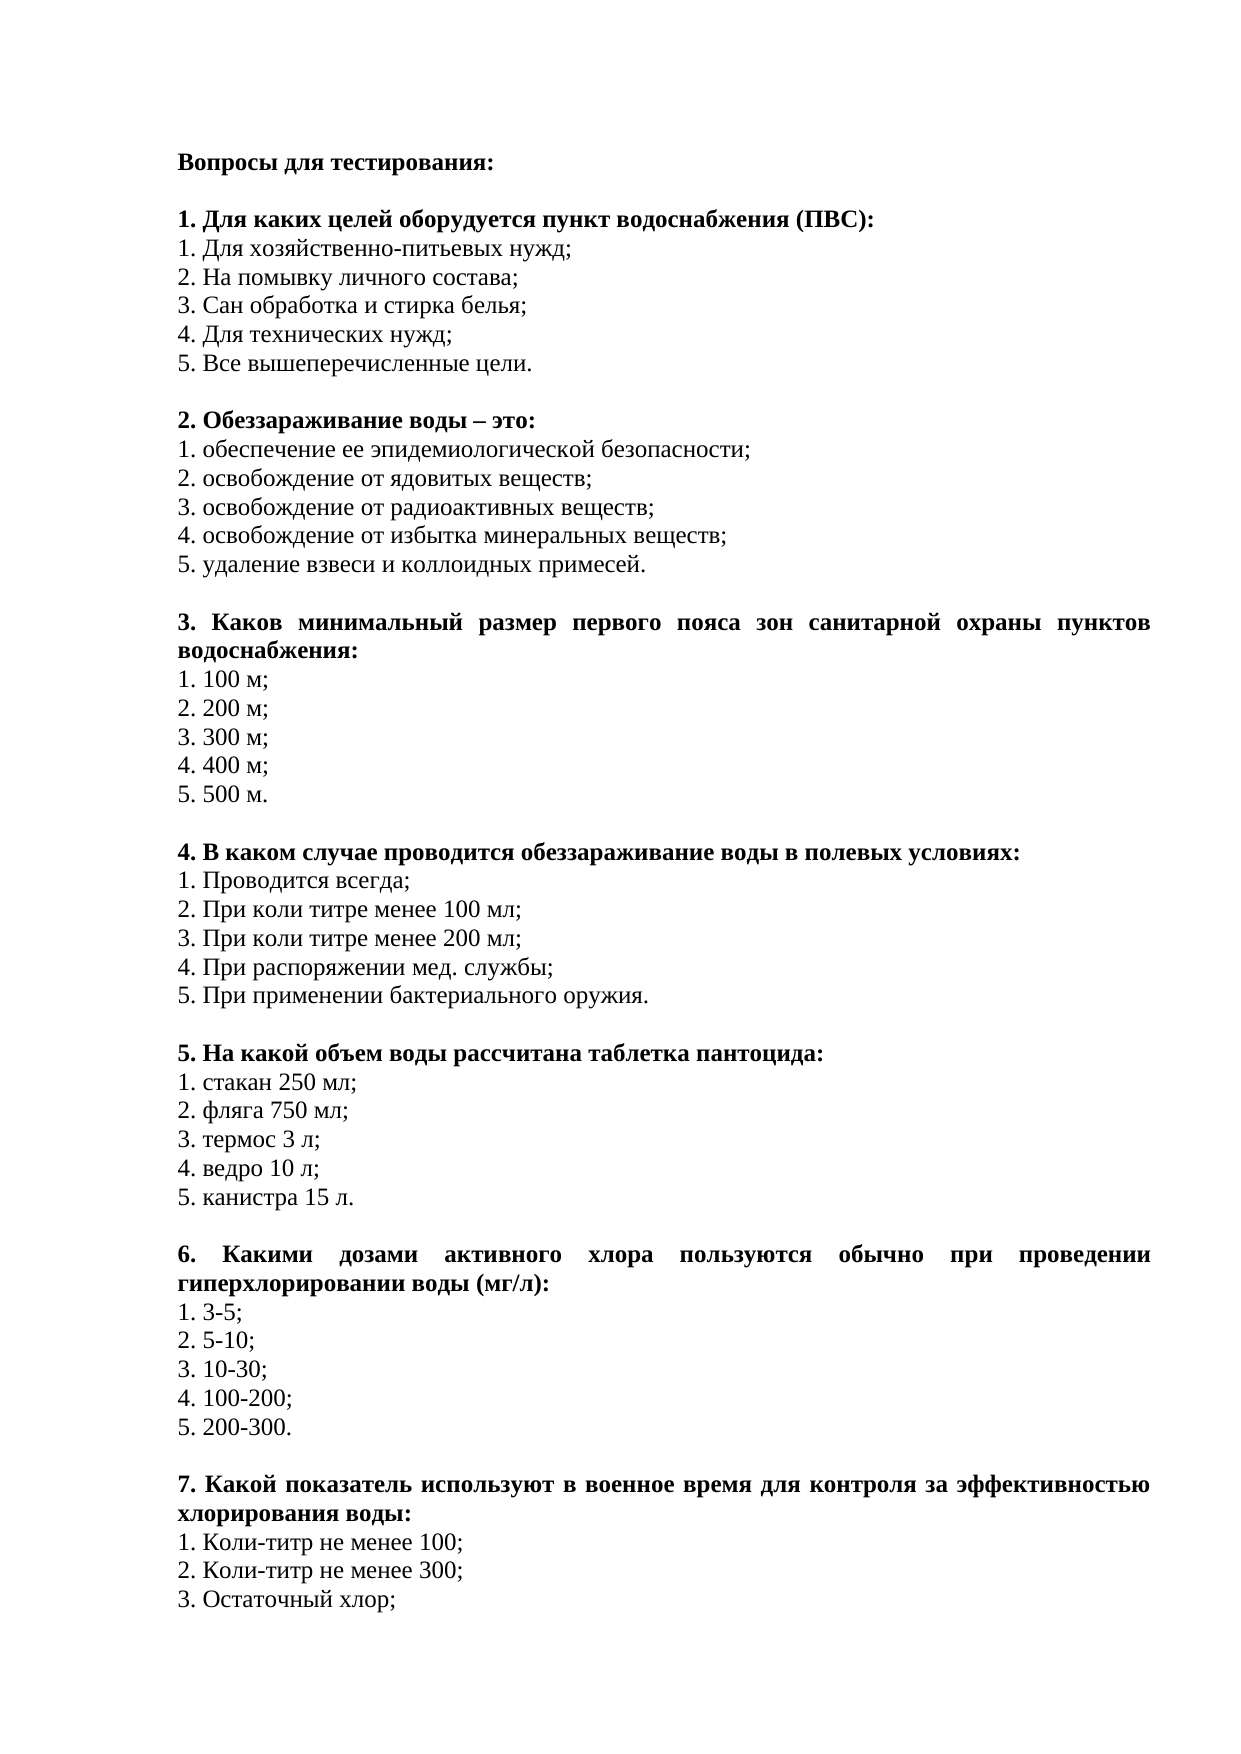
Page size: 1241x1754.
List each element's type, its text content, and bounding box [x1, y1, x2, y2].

text 3. 300 м; [177, 722, 1152, 751]
text 1. Коли-титр не менее 100; [177, 1527, 1152, 1556]
text 2. освобождение от ядовитых веществ; [177, 463, 1152, 492]
text 5. При применении бактериального оружия. [177, 981, 1152, 1009]
text 1. Для каких целей оборудуется пункт водоснабжения (ПВС): [177, 204, 1152, 233]
text 3. 10-30; [177, 1354, 1152, 1383]
text 2. Обеззараживание воды – это: [177, 406, 1152, 434]
text 1. Проводится всегда; [177, 866, 1152, 894]
text 7. Какой показатель используют в военное время для контроля за эффективностью хлорирования воды: [177, 1469, 1152, 1527]
text Вопросы для тестирования: [177, 147, 1152, 176]
text 5. Все вышеперечисленные цели. [177, 348, 1152, 377]
text 2. 5-10; [177, 1326, 1152, 1354]
text 4. Для технических нужд; [177, 319, 1152, 348]
text 2. Коли-титр не менее 300; [177, 1556, 1152, 1584]
text 1. 3-5; [177, 1297, 1152, 1326]
text 5. На какой объем воды рассчитана таблетка пантоцида: [177, 1038, 1152, 1067]
text 5. 200-300. [177, 1412, 1152, 1441]
text 1. обеспечение ее эпидемиологической безопасности; [177, 434, 1152, 463]
text 1. Для хозяйственно-питьевых нужд; [177, 233, 1152, 262]
text 3. Остаточный хлор; [177, 1584, 1152, 1613]
text 5. 500 м. [177, 779, 1152, 808]
text 4. При распоряжении мед. службы; [177, 952, 1152, 981]
text 4. ведро 10 л; [177, 1153, 1152, 1182]
text 4. 100-200; [177, 1383, 1152, 1412]
text 2. На помывку личного состава; [177, 262, 1152, 291]
text 3. При коли титре менее 200 мл; [177, 923, 1152, 952]
text 2. 200 м; [177, 693, 1152, 722]
text 3. термос 3 л; [177, 1124, 1152, 1153]
text 3. Каков минимальный размер первого пояса зон санитарной охраны пунктов водоснабжения: [177, 607, 1152, 664]
text 3. освобождение от радиоактивных веществ; [177, 492, 1152, 521]
text 4. 400 м; [177, 751, 1152, 779]
text 5. канистра 15 л. [177, 1182, 1152, 1211]
text 6. Какими дозами активного хлора пользуются обычно при проведении гиперхлорировании воды (мг/л): [177, 1239, 1152, 1297]
text 1. 100 м; [177, 664, 1152, 693]
text 5. удаление взвеси и коллоидных примесей. [177, 549, 1152, 578]
text 2. фляга 750 мл; [177, 1096, 1152, 1124]
text 4. В каком случае проводится обеззараживание воды в полевых условиях: [177, 837, 1152, 866]
text 2. При коли титре менее 100 мл; [177, 894, 1152, 923]
text 1. стакан 250 мл; [177, 1067, 1152, 1096]
text 4. освобождение от избытка минеральных веществ; [177, 521, 1152, 549]
text 3. Сан обработка и стирка белья; [177, 291, 1152, 319]
